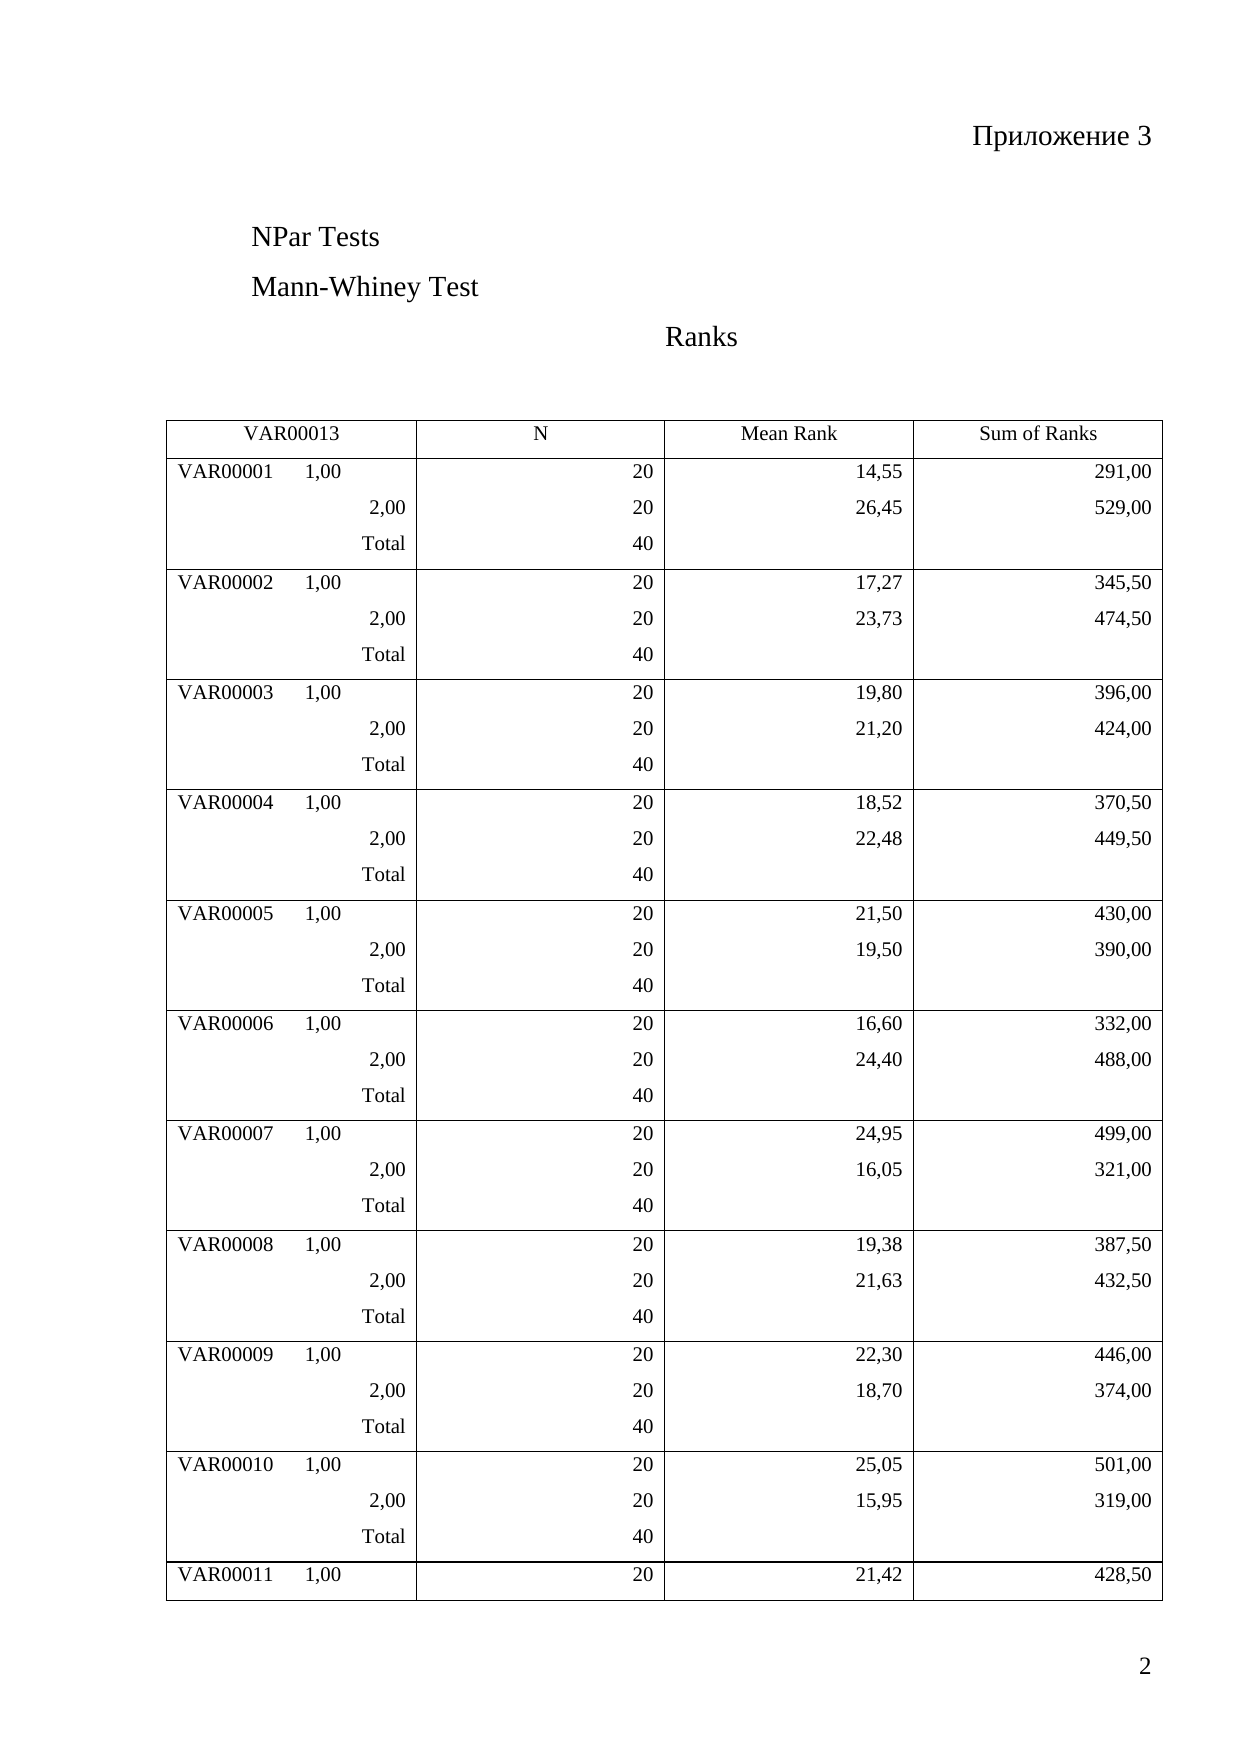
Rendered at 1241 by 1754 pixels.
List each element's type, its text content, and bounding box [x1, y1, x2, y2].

table_header VAR00013 [167, 421, 416, 458]
table_cell 20 20 40 [417, 680, 664, 789]
table_cell 21,42 19,58 [665, 1563, 913, 1599]
list Ranks [177, 319, 1152, 353]
table_cell VAR00002 1,00 2,00 Total [167, 570, 416, 679]
table_cell VAR00010 1,00 2,00 Total [167, 1452, 416, 1561]
table_cell 20 20 40 [417, 1563, 664, 1599]
table_cell VAR00005 1,00 2,00 Total [167, 901, 416, 1010]
table_cell 20 20 40 [417, 1011, 664, 1120]
table_cell 291,00 529,00 [914, 459, 1162, 568]
table_header N [417, 421, 664, 458]
table_cell 499,00 321,00 [914, 1121, 1162, 1230]
table_cell 370,50 449,50 [914, 790, 1162, 899]
table_header Sum of Ranks [914, 421, 1162, 458]
table_cell VAR00004 1,00 2,00 Total [167, 790, 416, 899]
table_cell 20 20 40 [417, 901, 664, 1010]
table_cell 501,00 319,00 [914, 1452, 1162, 1561]
table_cell 22,30 18,70 [665, 1342, 913, 1451]
table_cell 19,80 21,20 [665, 680, 913, 789]
table_cell VAR00006 1,00 2,00 Total [167, 1011, 416, 1120]
table_header Mean Rank [665, 421, 913, 458]
table_cell 18,52 22,48 [665, 790, 913, 899]
table_cell 428,50 391,50 [914, 1563, 1162, 1599]
table_cell 17,27 23,73 [665, 570, 913, 679]
table_cell 20 20 40 [417, 1452, 664, 1561]
table_cell VAR00001 1,00 2,00 Total [167, 459, 416, 568]
table_cell 345,50 474,50 [914, 570, 1162, 679]
list Приложение 3 [177, 118, 1152, 152]
table_cell 396,00 424,00 [914, 680, 1162, 789]
table_cell 20 20 40 [417, 1231, 664, 1341]
table_cell 430,00 390,00 [914, 901, 1162, 1010]
table_cell 20 20 40 [417, 1121, 664, 1230]
table_cell 20 20 40 [417, 790, 664, 899]
table_cell 20 20 40 [417, 459, 664, 568]
table_cell VAR00003 1,00 2,00 Total [167, 680, 416, 789]
table_cell VAR00008 1,00 2,00 Total [167, 1231, 416, 1341]
list NPar Tests [177, 219, 1152, 252]
table_cell 387,50 432,50 [914, 1231, 1162, 1341]
table_cell VAR00009 1,00 2,00 Total [167, 1342, 416, 1451]
table_cell 446,00 374,00 [914, 1342, 1162, 1451]
table_cell 14,55 26,45 [665, 459, 913, 568]
table_cell 20 20 40 [417, 1342, 664, 1451]
table_cell 16,60 24,40 [665, 1011, 913, 1120]
list Mann-Whiney Test [177, 269, 1152, 303]
table_cell 24,95 16,05 [665, 1121, 913, 1230]
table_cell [167, 1563, 416, 1599]
table_cell 19,38 21,63 [665, 1231, 913, 1341]
table_cell 332,00 488,00 [914, 1011, 1162, 1120]
table_cell 21,50 19,50 [665, 901, 913, 1010]
table_cell 25,05 15,95 [665, 1452, 913, 1561]
table_cell 20 20 40 [417, 570, 664, 679]
table_cell VAR00007 1,00 2,00 Total [167, 1121, 416, 1230]
